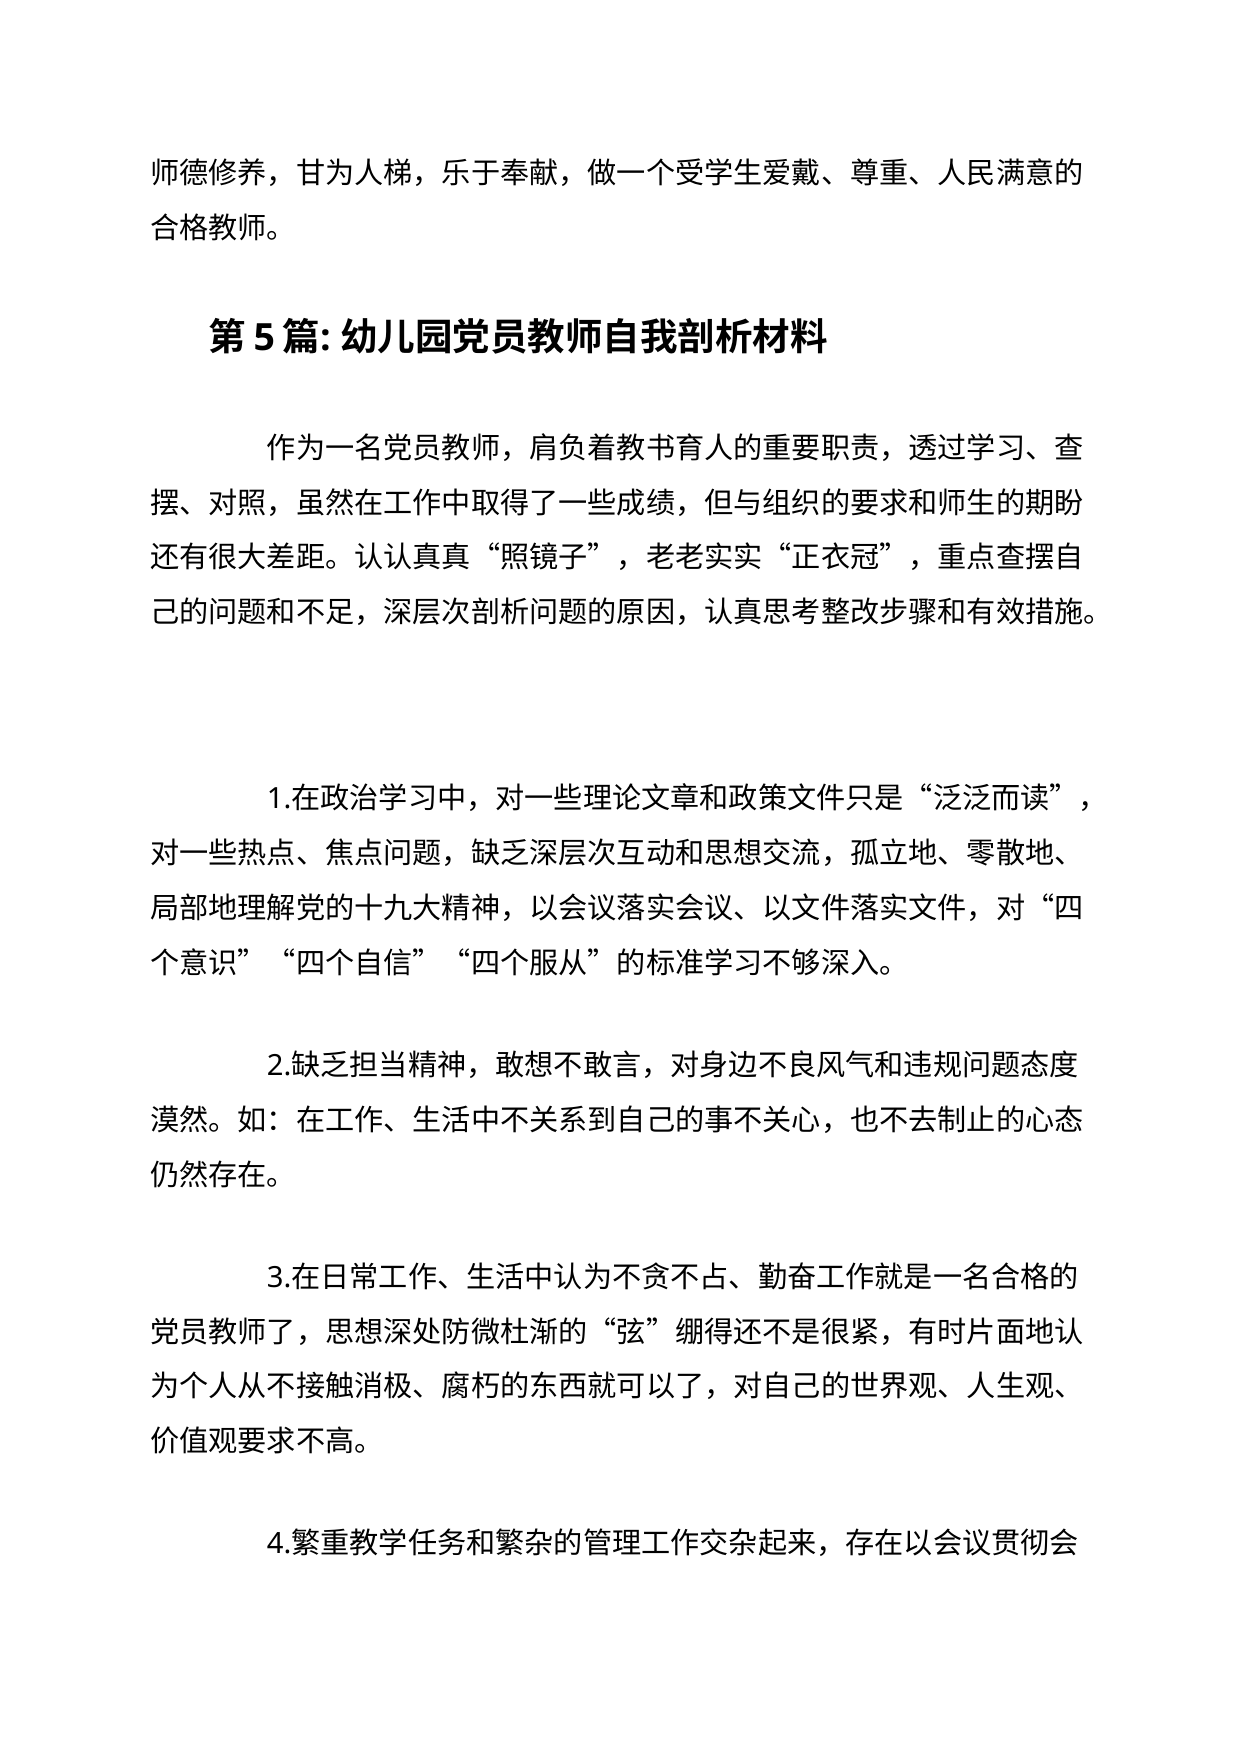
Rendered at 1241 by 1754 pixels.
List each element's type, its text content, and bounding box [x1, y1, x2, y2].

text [150, 1520, 1090, 1562]
text 2.缺乏担当精神，敢想不敢言，对身边不良风气和违规问题态度漠然。如：在工作、生活中不关系到自己的事不关心，也不去制止的心态仍然存在。 [150, 1041, 1090, 1194]
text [150, 150, 1090, 247]
text 作为一名党员教师，肩负着教书育人的重要职责，透过学习、查摆、对照，虽然在工作中取得了一些成绩，但与组织的要求和师生的期盼还有很大差距。认认真真“照镜子”，老老实实“正衣冠”，重点查摆自己的问题和不足，深层次剖析问题的原因，认真思考整改步骤和有效措施。 [150, 424, 1090, 631]
text 1.在政治学习中，对一些理论文章和政策文件只是“泛泛而读”，对一些热点、焦点问题，缺乏深层次互动和思想交流，孤立地、零散地、局部地理解党的十九大精神，以会议落实会议、以文件落实文件，对“四个意识”“四个自信”“四个服从”的标准学习不够深入。 [150, 775, 1090, 982]
text 3.在日常工作、生活中认为不贪不占、勤奋工作就是一名合格的党员教师了，思想深处防微杜渐的“弦”绷得还不是很紧，有时片面地认为个人从不接触消极、腐朽的东西就可以了，对自己的世界观、人生观、价值观要求不高。 [150, 1253, 1090, 1460]
text 第5篇: 幼儿园党员教师自我剖析材料 [150, 307, 1090, 361]
